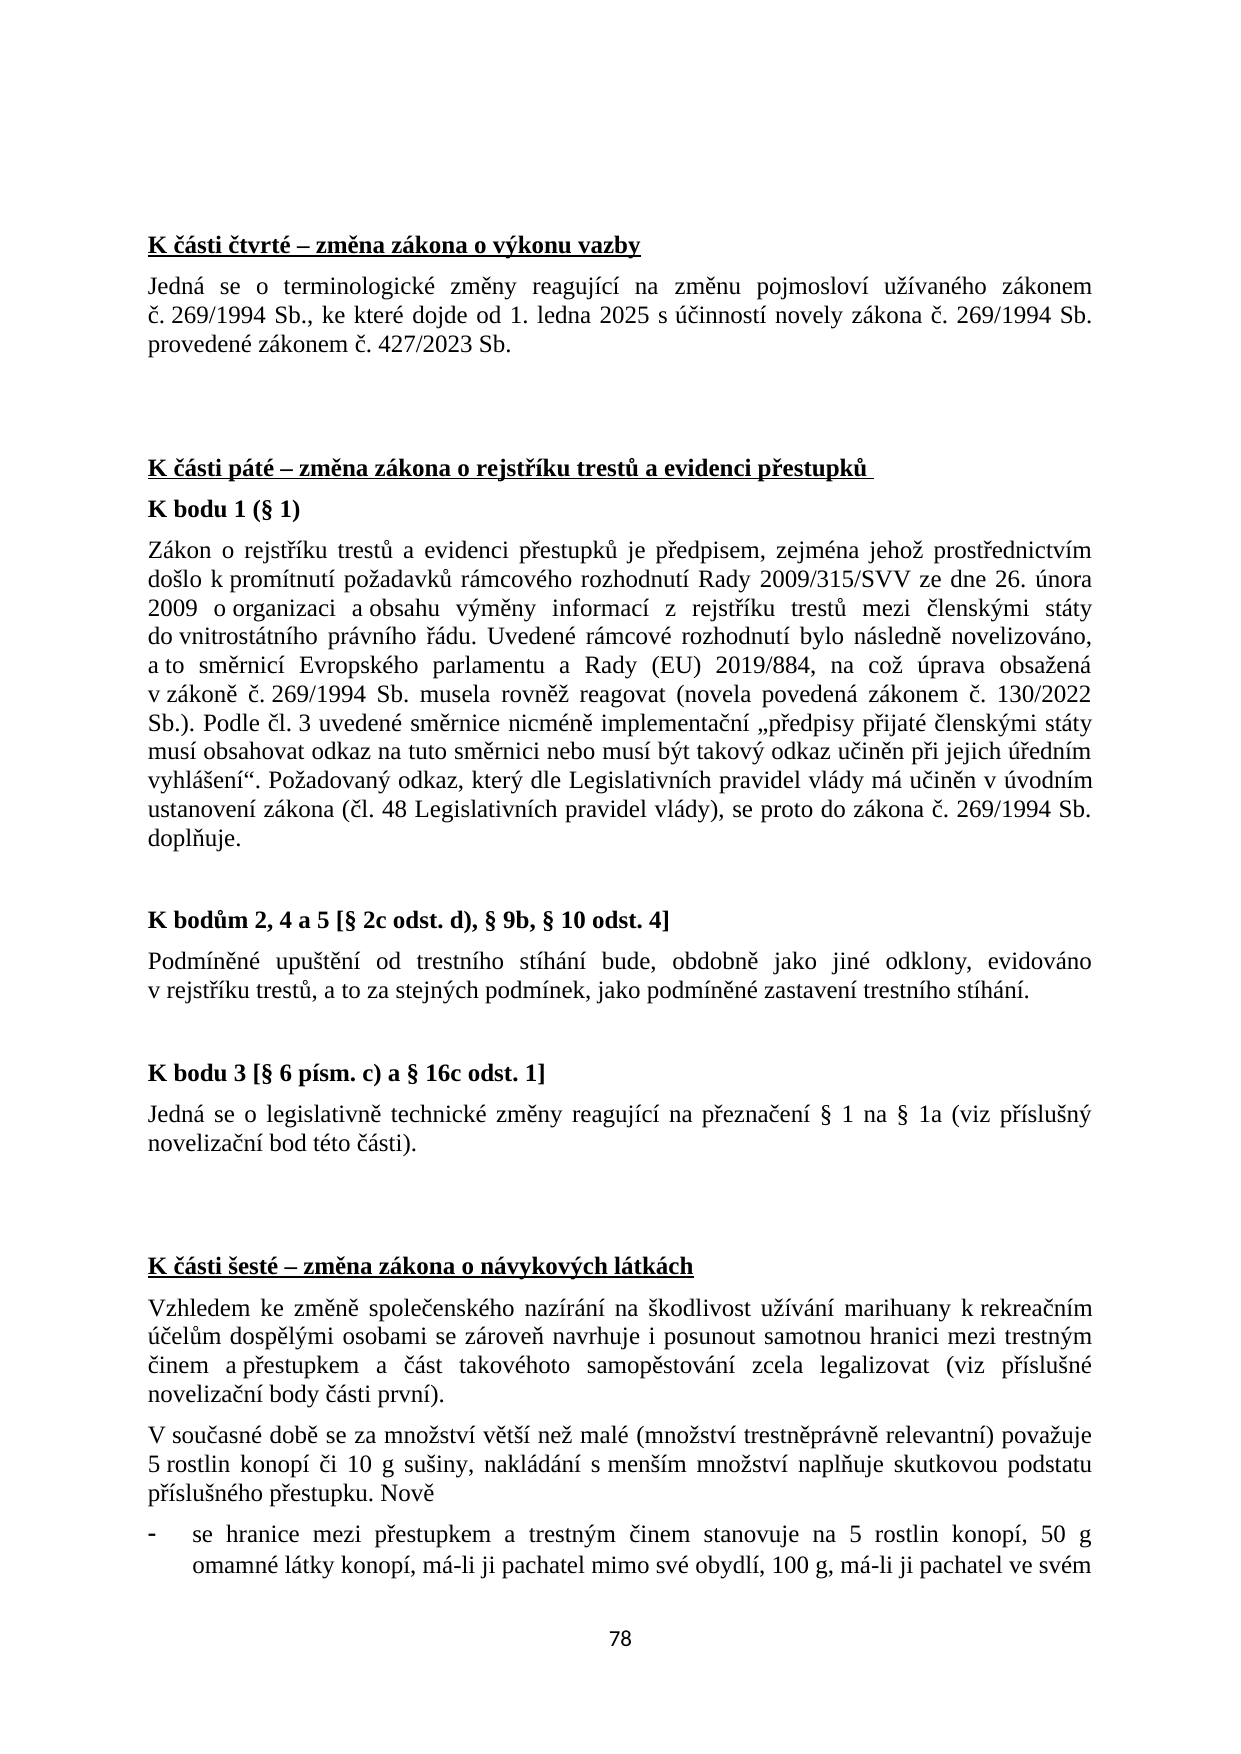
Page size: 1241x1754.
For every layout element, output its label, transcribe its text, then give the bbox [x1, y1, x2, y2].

text V současné době se za množství větší než malé (množství trestněprávně relevantní) považuje 5 rostlin konopí či 10 g sušiny, nakládání s menším množství naplňuje skutkovou podstatu příslušného přestupku. Nově [148, 1420, 1093, 1506]
subtitle K bodům 2, 4 a 5 [§ 2c odst. d), § 9b, § 10 odst. 4] [148, 905, 1093, 934]
text Zákon o rejstříku trestů a evidenci přestupků je předpisem, zejména jehož prostřednictvím došlo k promítnutí požadavků rámcového rozhodnutí Rady 2009/315/SVV ze dne 26. února 2009 o organizaci a obsahu výměny informací z rejstříku trestů mezi členskými státy do vnitrostátního právního řádu. Uvedené rámcové rozhodnutí bylo následně novelizováno, a to směrnicí Evropského parlamentu a Rady (EU) 2019/884, na což úprava obsažená v zákoně č. 269/1994 Sb. musela rovněž reagovat (novela povedená zákonem č. 130/2022 Sb.). Podle čl. 3 uvedené směrnice nicméně implementační „předpisy přijaté členskými státy musí obsahovat odkaz na tuto směrnici nebo musí být takový odkaz učiněn při jejich úředním vyhlášení“. Požadovaný odkaz, který dle Legislativních pravidel vlády má učiněn v úvodním ustanovení zákona (čl. 48 Legislativních pravidel vlády), se proto do zákona č. 269/1994 Sb. doplňuje. [148, 535, 1093, 851]
text Podmíněné upuštění od trestního stíhání bude, obdobně jako jiné odklony, evidováno v rejstříku trestů, a to za stejných podmínek, jako podmíněné zastavení trestního stíhání. [148, 946, 1093, 1004]
subtitle K bodu 1 (§ 1) [148, 494, 1093, 523]
subtitle K části páté – změna zákona o rejstříku trestů a evidenci přestupků [148, 453, 1093, 481]
subtitle K bodu 3 [§ 6 písm. c) a § 16c odst. 1] [148, 1058, 1093, 1086]
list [148, 1519, 1093, 1579]
subtitle K části šesté – změna zákona o návykových látkách [148, 1251, 1093, 1280]
subtitle K části čtvrté – změna zákona o výkonu vazby [148, 230, 1093, 259]
text Vzhledem ke změně společenského nazírání na škodlivost užívání marihuany k rekreačním účelům dospělými osobami se zároveň navrhuje i posunout samotnou hranici mezi trestným činem a přestupkem a část takovéhoto samopěstování zcela legalizovat (viz příslušné novelizační body části první). [148, 1293, 1093, 1408]
text Jedná se o legislativně technické změny reagující na přeznačení § 1 na § 1a (viz příslušný novelizační bod této části). [148, 1099, 1093, 1156]
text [148, 271, 1093, 358]
